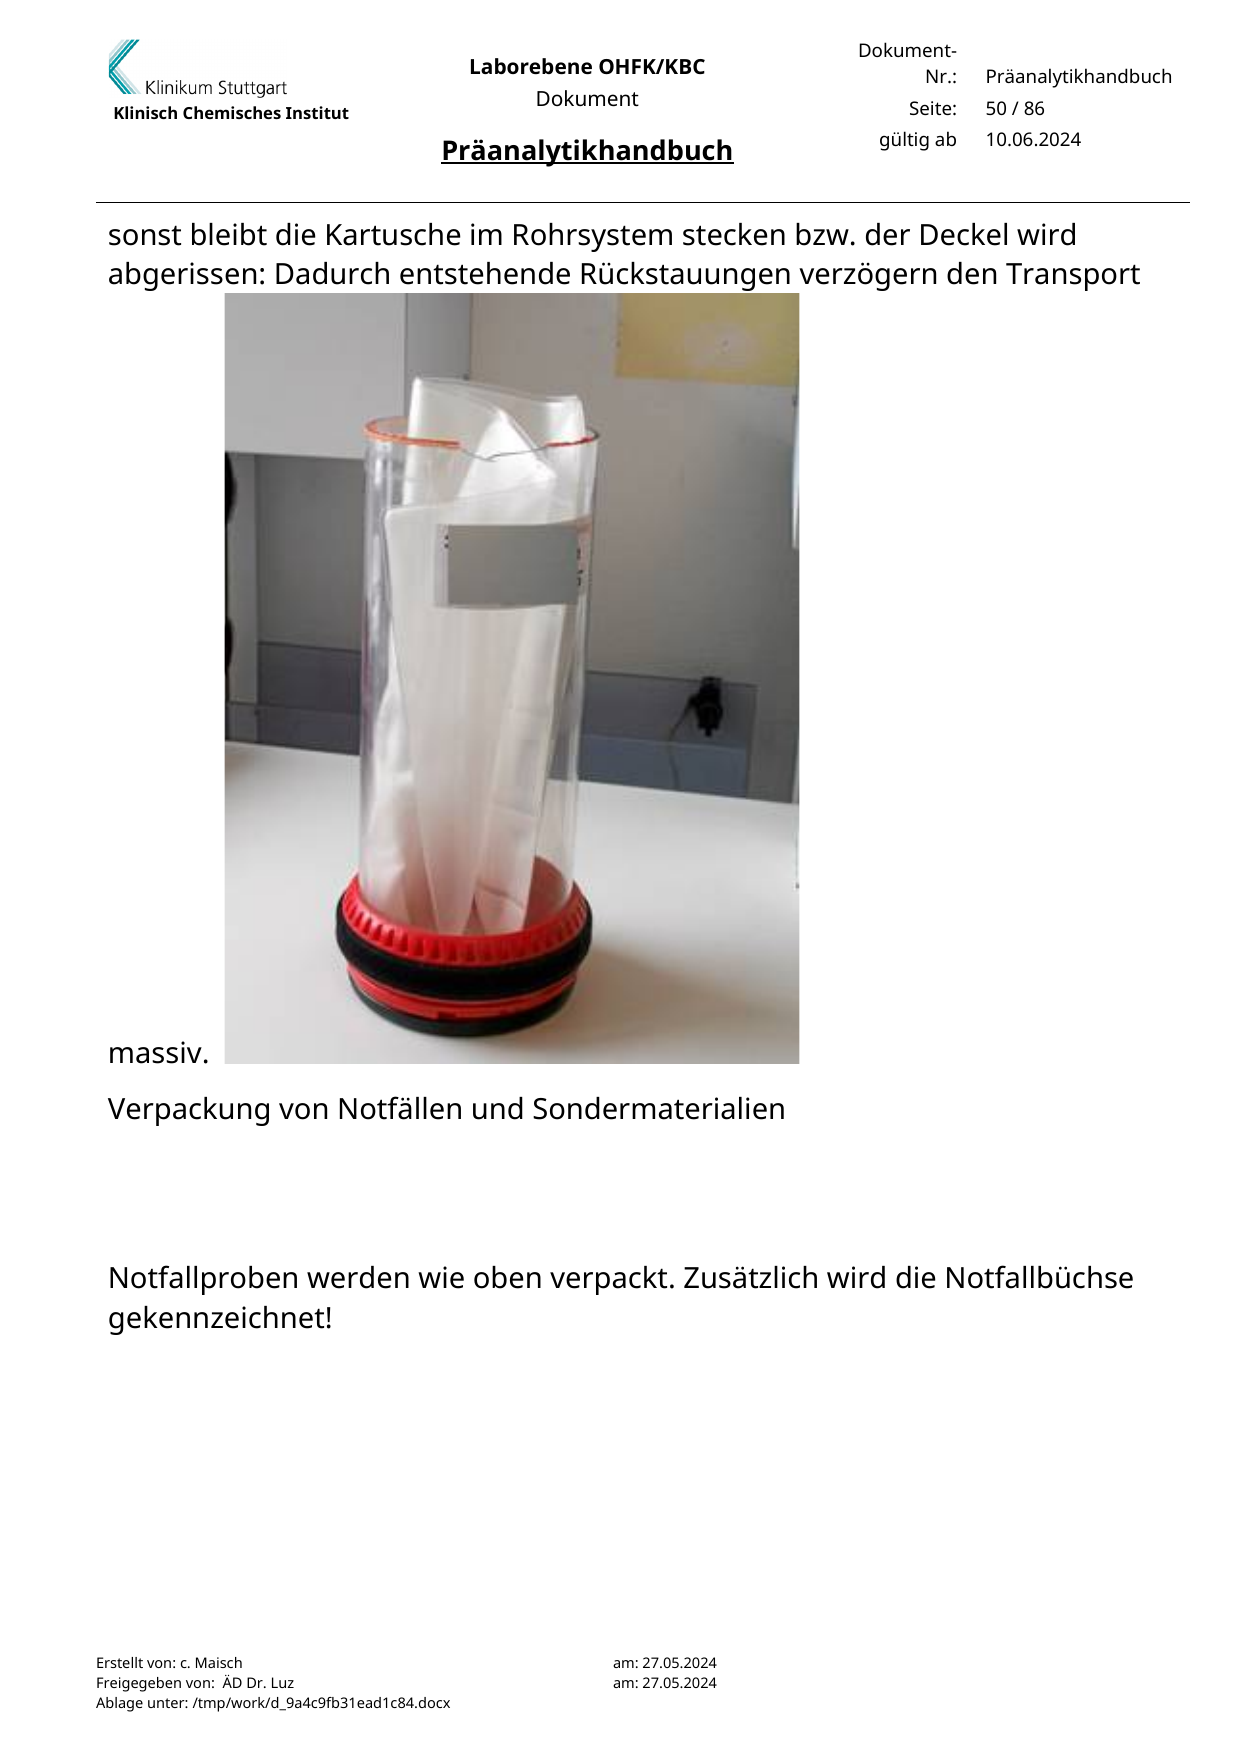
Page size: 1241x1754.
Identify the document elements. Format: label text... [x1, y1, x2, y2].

text Notfallproben werden wie oben verpackt. Zusätzlich wird die Notfallbüchse gekennzeichnet! [108, 1258, 1176, 1337]
picture [224, 293, 800, 1064]
picture [108, 39, 287, 98]
text Verpackung von Notfällen und Sondermaterialien [108, 1089, 1176, 1128]
